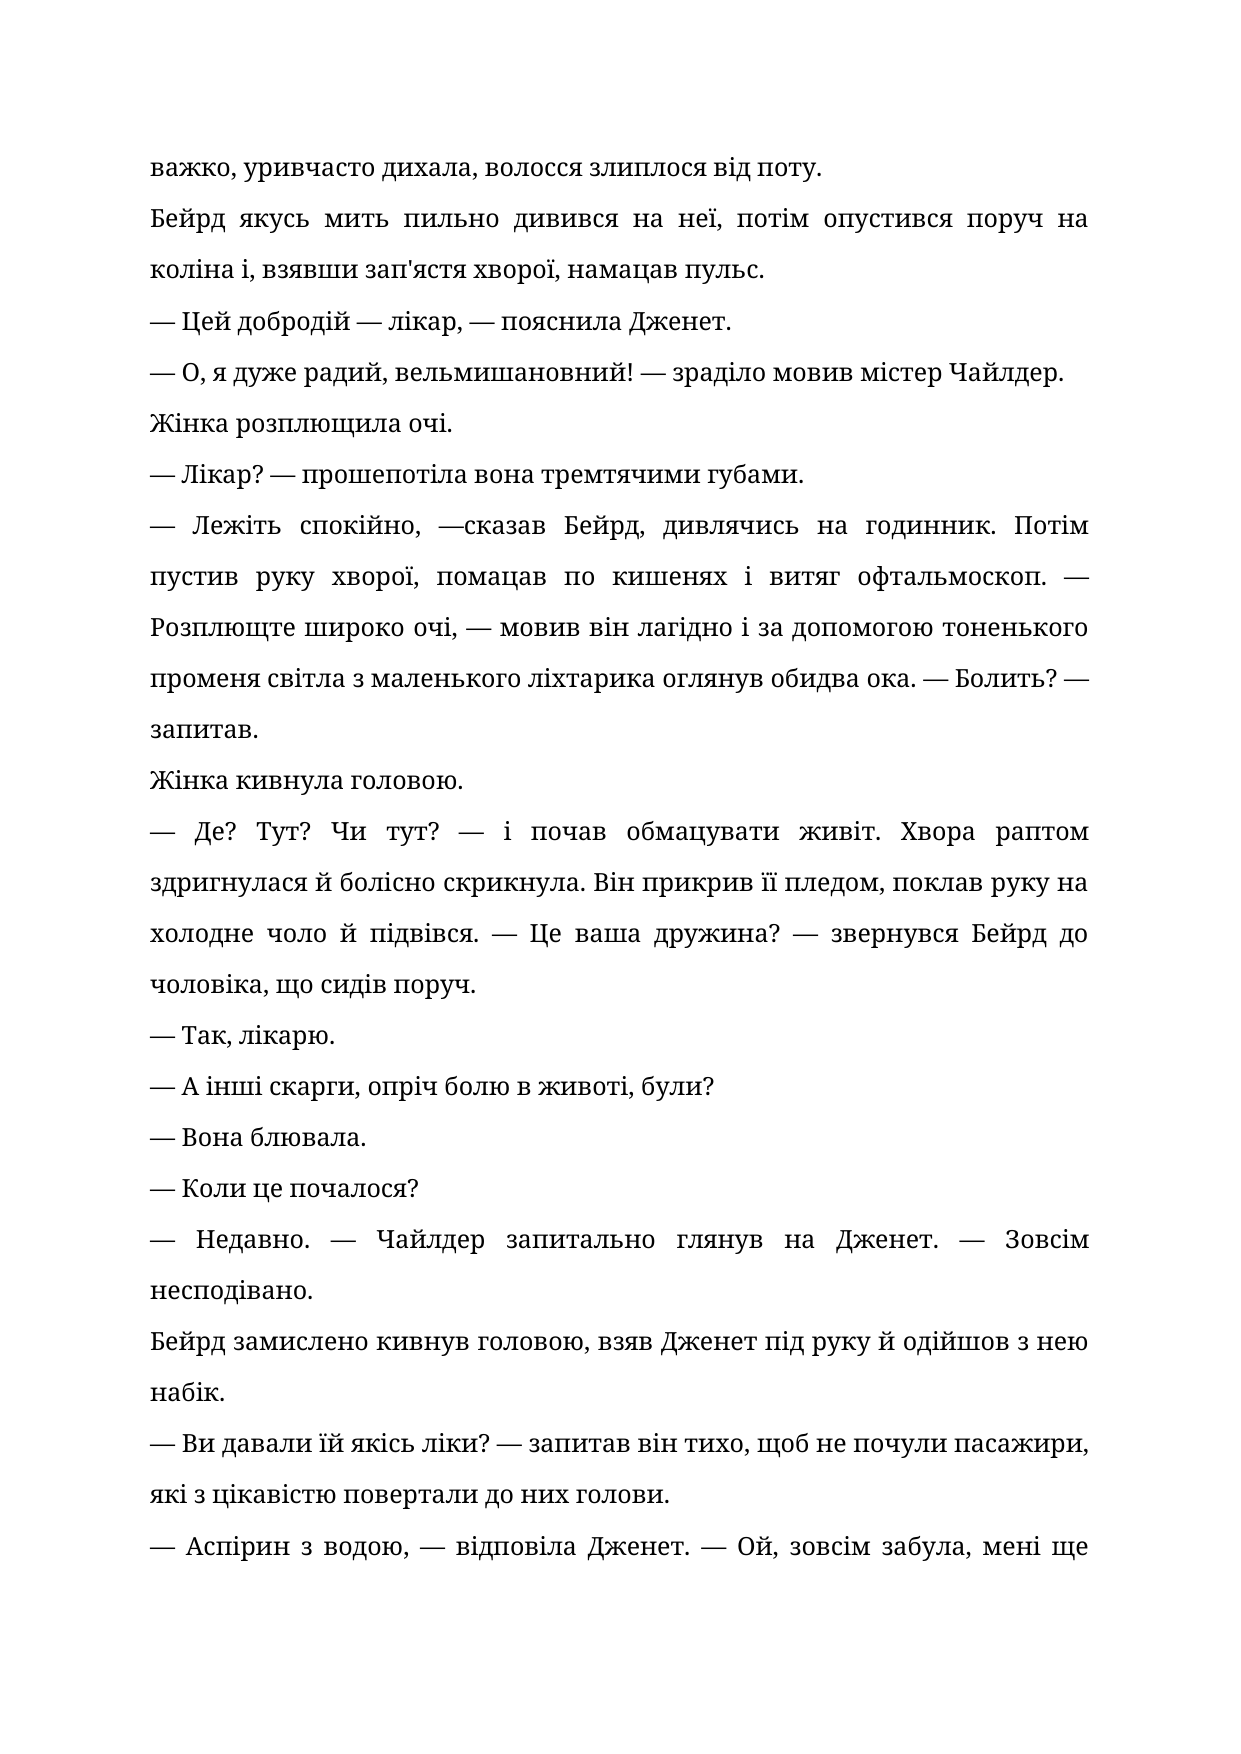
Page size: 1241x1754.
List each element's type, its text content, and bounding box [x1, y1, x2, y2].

text — Лікар? — прошепотіла вона тремтячими губами. [150, 456, 1090, 490]
text — Недавно. — Чайлдер запитально глянув на Дженет. — Зовсім несподівано. [150, 1222, 1090, 1307]
text Бейрд якусь мить пильно дивився на неї, потім опустився поруч на коліна і, взявши зап'ястя хворої, намацав пульс. [150, 201, 1090, 286]
text — Так, лікарю. [150, 1018, 1090, 1052]
text Жінка розплющила очі. [150, 405, 1090, 439]
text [150, 150, 1090, 184]
text Жінка кивнула головою. [150, 762, 1090, 797]
text — Де? Тут? Чи тут? — і почав обмацувати живіт. Хвора раптом здригнулася й болісно скрикнула. Він прикрив її пледом, поклав руку на холодне чоло й підвівся. — Це ваша дружина? — звернувся Бейрд до чоловіка, що сидів поруч. [150, 813, 1090, 1001]
text — Ви давали їй якісь ліки? — запитав він тихо, щоб не почули пасажири, які з цікавістю повертали до них голови. [150, 1426, 1090, 1511]
text — О, я дуже радий, вельмишановний! — зраділо мовив містер Чайлдер. [150, 354, 1090, 388]
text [150, 1528, 1090, 1562]
text — Лежіть спокійно, —сказав Бейрд, дивлячись на годинник. Потім пустив руку хворої, помацав по кишенях і витяг офтальмоскоп. — Розплющте широко очі, — мовив він лагідно і за допомогою тоненького променя світла з маленького ліхтарика оглянув обидва ока. — Болить? — запитав. [150, 507, 1090, 746]
text — Цей добродій — лікар, — пояснила Дженет. [150, 303, 1090, 337]
text — Вона блювала. [150, 1120, 1090, 1154]
text Бейрд замислено кивнув головою, взяв Дженет під руку й одійшов з нею набік. [150, 1324, 1090, 1409]
text — А інші скарги, опріч болю в животі, були? [150, 1069, 1090, 1103]
text — Коли це почалося? [150, 1171, 1090, 1205]
